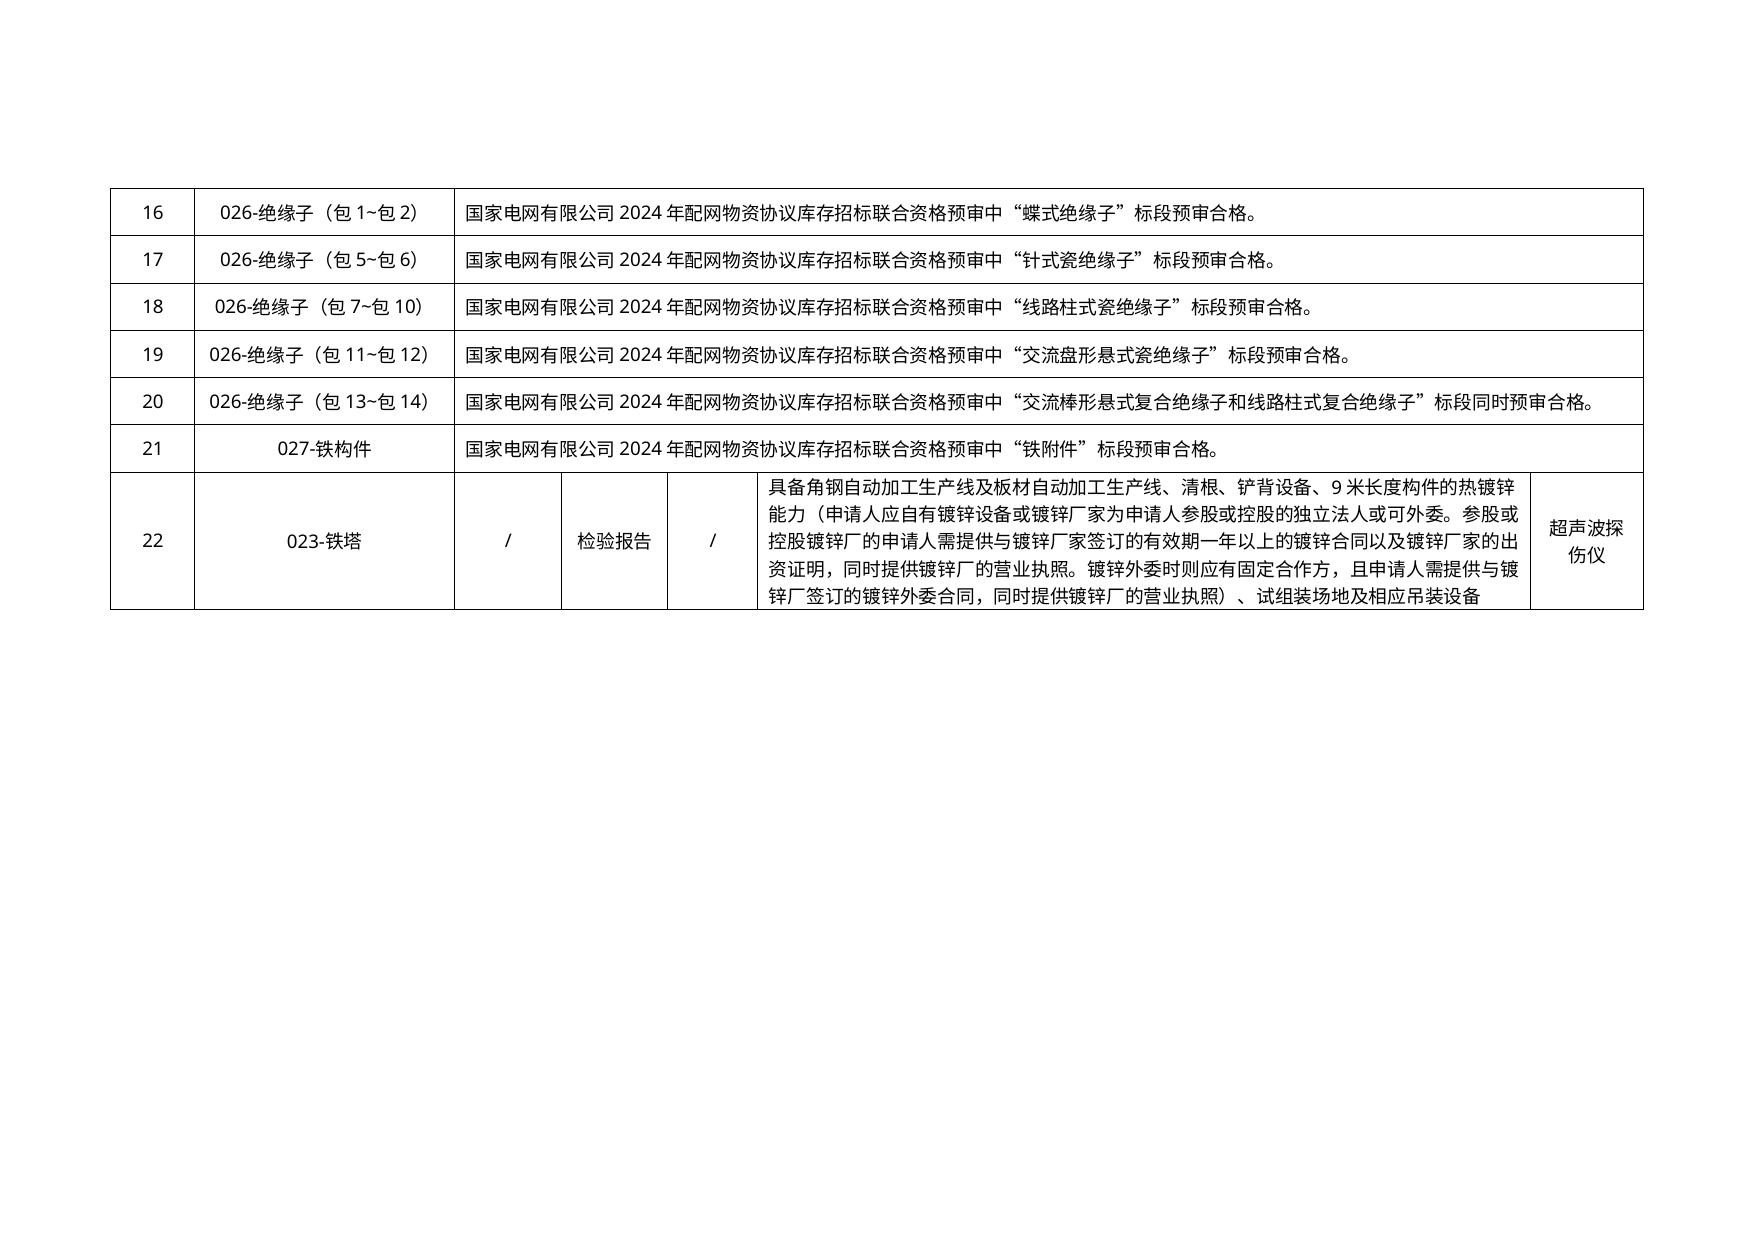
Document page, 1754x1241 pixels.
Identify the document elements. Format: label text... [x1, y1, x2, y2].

table_cell 023-铁塔 [195, 473, 454, 608]
table_cell 026-绝缘子（包5~包6） [195, 236, 454, 282]
table_cell 国家电网有限公司2024年配网物资协议库存招标联合资格预审中“铁附件”标段预审合格。 [455, 425, 1643, 472]
table_cell / [455, 473, 561, 608]
table_cell 17 [111, 236, 194, 282]
table_cell 国家电网有限公司2024年配网物资协议库存招标联合资格预审中“针式瓷绝缘子”标段预审合格。 [455, 236, 1643, 282]
table_cell 具备角钢自动加工生产线及板材自动加工生产线、清根、铲背设备、9米长度构件的热镀锌能力（申请人应自有镀锌设备或镀锌厂家为申请人参股或控股的独立法人或可外委。参股或控股镀锌厂的申请人需提供与镀锌厂家签订的有效期一年以上的镀锌合同以及镀锌厂家的出资证明，同时提供镀锌厂的营业执照。镀锌外委时则应有固定合作方，且申请人需提供与镀锌厂签订的镀锌外委合同，同时提供镀锌厂的营业执照）、试组装场地及相应吊装设备 [758, 473, 1530, 608]
table_cell 026-绝缘子（包1~包2） [195, 189, 454, 235]
table_cell 21 [111, 425, 194, 472]
table_cell 检验报告 [562, 473, 667, 608]
table_cell 国家电网有限公司2024年配网物资协议库存招标联合资格预审中“蝶式绝缘子”标段预审合格。 [455, 189, 1643, 235]
table_cell 超声波探伤仪 [1531, 473, 1643, 608]
table_cell 22 [111, 473, 194, 608]
table_cell 18 [111, 284, 194, 330]
table_cell 19 [111, 331, 194, 377]
table_cell 027-铁构件 [195, 425, 454, 472]
table_cell / [668, 473, 757, 608]
table_cell 国家电网有限公司2024年配网物资协议库存招标联合资格预审中“交流盘形悬式瓷绝缘子”标段预审合格。 [455, 331, 1643, 377]
table_cell 16 [111, 189, 194, 235]
table_cell 026-绝缘子（包13~包14） [195, 378, 454, 424]
table_cell 026-绝缘子（包11~包12） [195, 331, 454, 377]
table_cell 20 [111, 378, 194, 424]
table_cell 国家电网有限公司2024年配网物资协议库存招标联合资格预审中“交流棒形悬式复合绝缘子和线路柱式复合绝缘子”标段同时预审合格。 [455, 378, 1643, 424]
table_cell 026-绝缘子（包7~包10） [195, 284, 454, 330]
table_cell 国家电网有限公司2024年配网物资协议库存招标联合资格预审中“线路柱式瓷绝缘子”标段预审合格。 [455, 284, 1643, 330]
